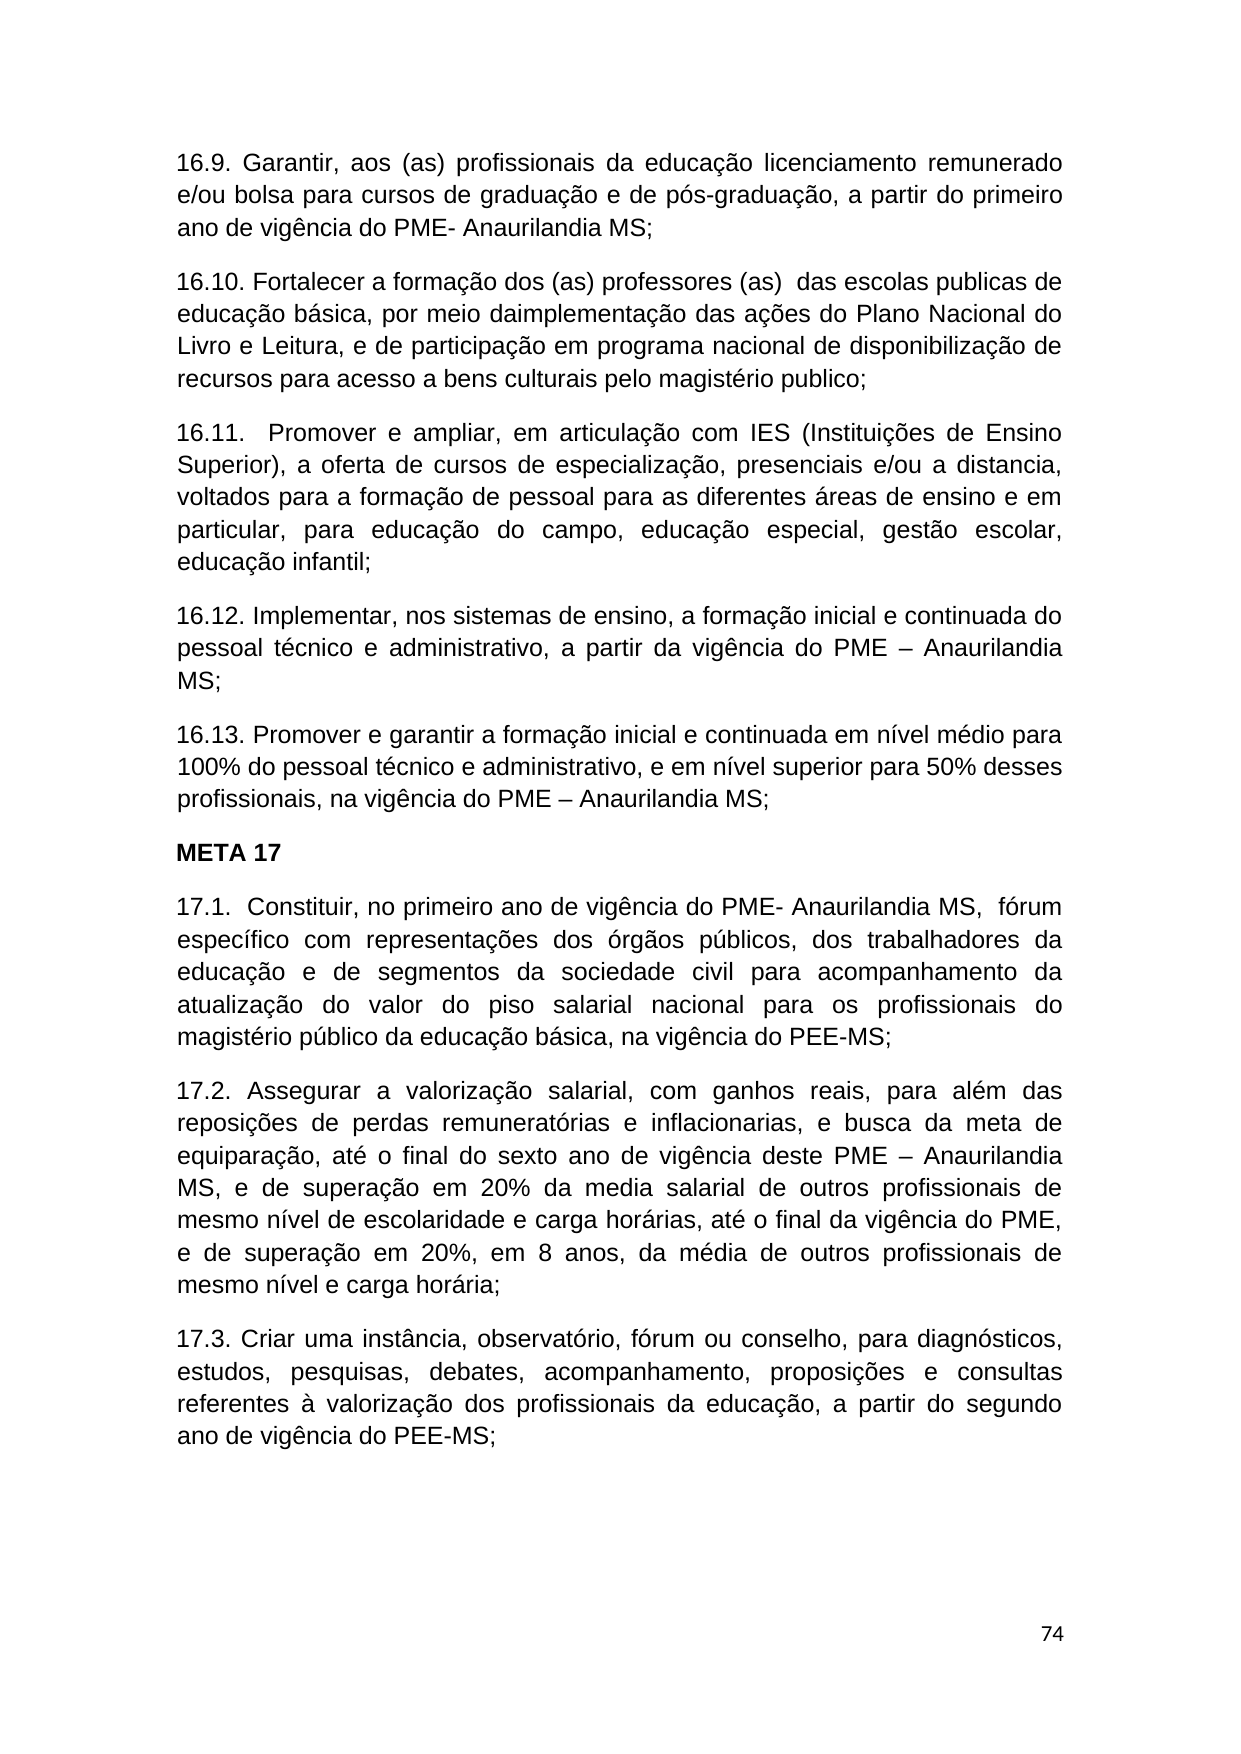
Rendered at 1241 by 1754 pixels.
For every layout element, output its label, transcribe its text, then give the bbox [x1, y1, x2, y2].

text 16.13. Promover e garantir a formação inicial e continuada em nível médio para 100% do pessoal técnico e administrativo, e em nível superior para 50% desses profissionais, na vigência do PME – Anaurilandia MS; [176, 720, 1064, 813]
text 17.2. Assegurar a valorização salarial, com ganhos reais, para além das reposições de perdas remuneratórias e inflacionarias, e busca da meta de equiparação, até o final do sexto ano de vigência deste PME – Anaurilandia MS, e de superação em 20% da media salarial de outros profissionais de mesmo nível de escolaridade e carga horárias, até o final da vigência do PME, e de superação em 20%, em 8 anos, da média de outros profissionais de mesmo nível e carga horária; [176, 1076, 1064, 1299]
text 17.3. Criar uma instância, observatório, fórum ou conselho, para diagnósticos, estudos, pesquisas, debates, acompanhamento, proposições e consultas referentes à valorização dos profissionais da educação, a partir do segundo ano de vigência do PEE-MS; [176, 1324, 1064, 1450]
subtitle META 17 [176, 838, 1063, 867]
text 16.11. Promover e ampliar, em articulação com IES (Instituições de Ensino Superior), a oferta de cursos de especialização, presenciais e/ou a distancia, voltados para a formação de pessoal para as diferentes áreas de ensino e em particular, para educação do campo, educação especial, gestão escolar, educação infantil; [176, 418, 1064, 576]
text 17.1. Constituir, no primeiro ano de vigência do PME- Anaurilandia MS, fórum específico com representações dos órgãos públicos, dos trabalhadores da educação e de segmentos da sociedade civil para acompanhamento da atualização do valor do piso salarial nacional para os profissionais do magistério público da educação básica, na vigência do PEE-MS; [176, 892, 1064, 1051]
text 16.10. Fortalecer a formação dos (as) professores (as) das escolas publicas de educação básica, por meio daimplementação das ações do Plano Nacional do Livro e Leitura, e de participação em programa nacional de disponibilização de recursos para acesso a bens culturais pelo magistério publico; [176, 267, 1064, 392]
text 16.12. Implementar, nos sistemas de ensino, a formação inicial e continuada do pessoal técnico e administrativo, a partir da vigência do PME – Anaurilandia MS; [176, 601, 1064, 694]
text 16.9. Garantir, aos (as) profissionais da educação licenciamento remunerado e/ou bolsa para cursos de graduação e de pós-graduação, a partir do primeiro ano de vigência do PME- Anaurilandia MS; [176, 148, 1064, 241]
